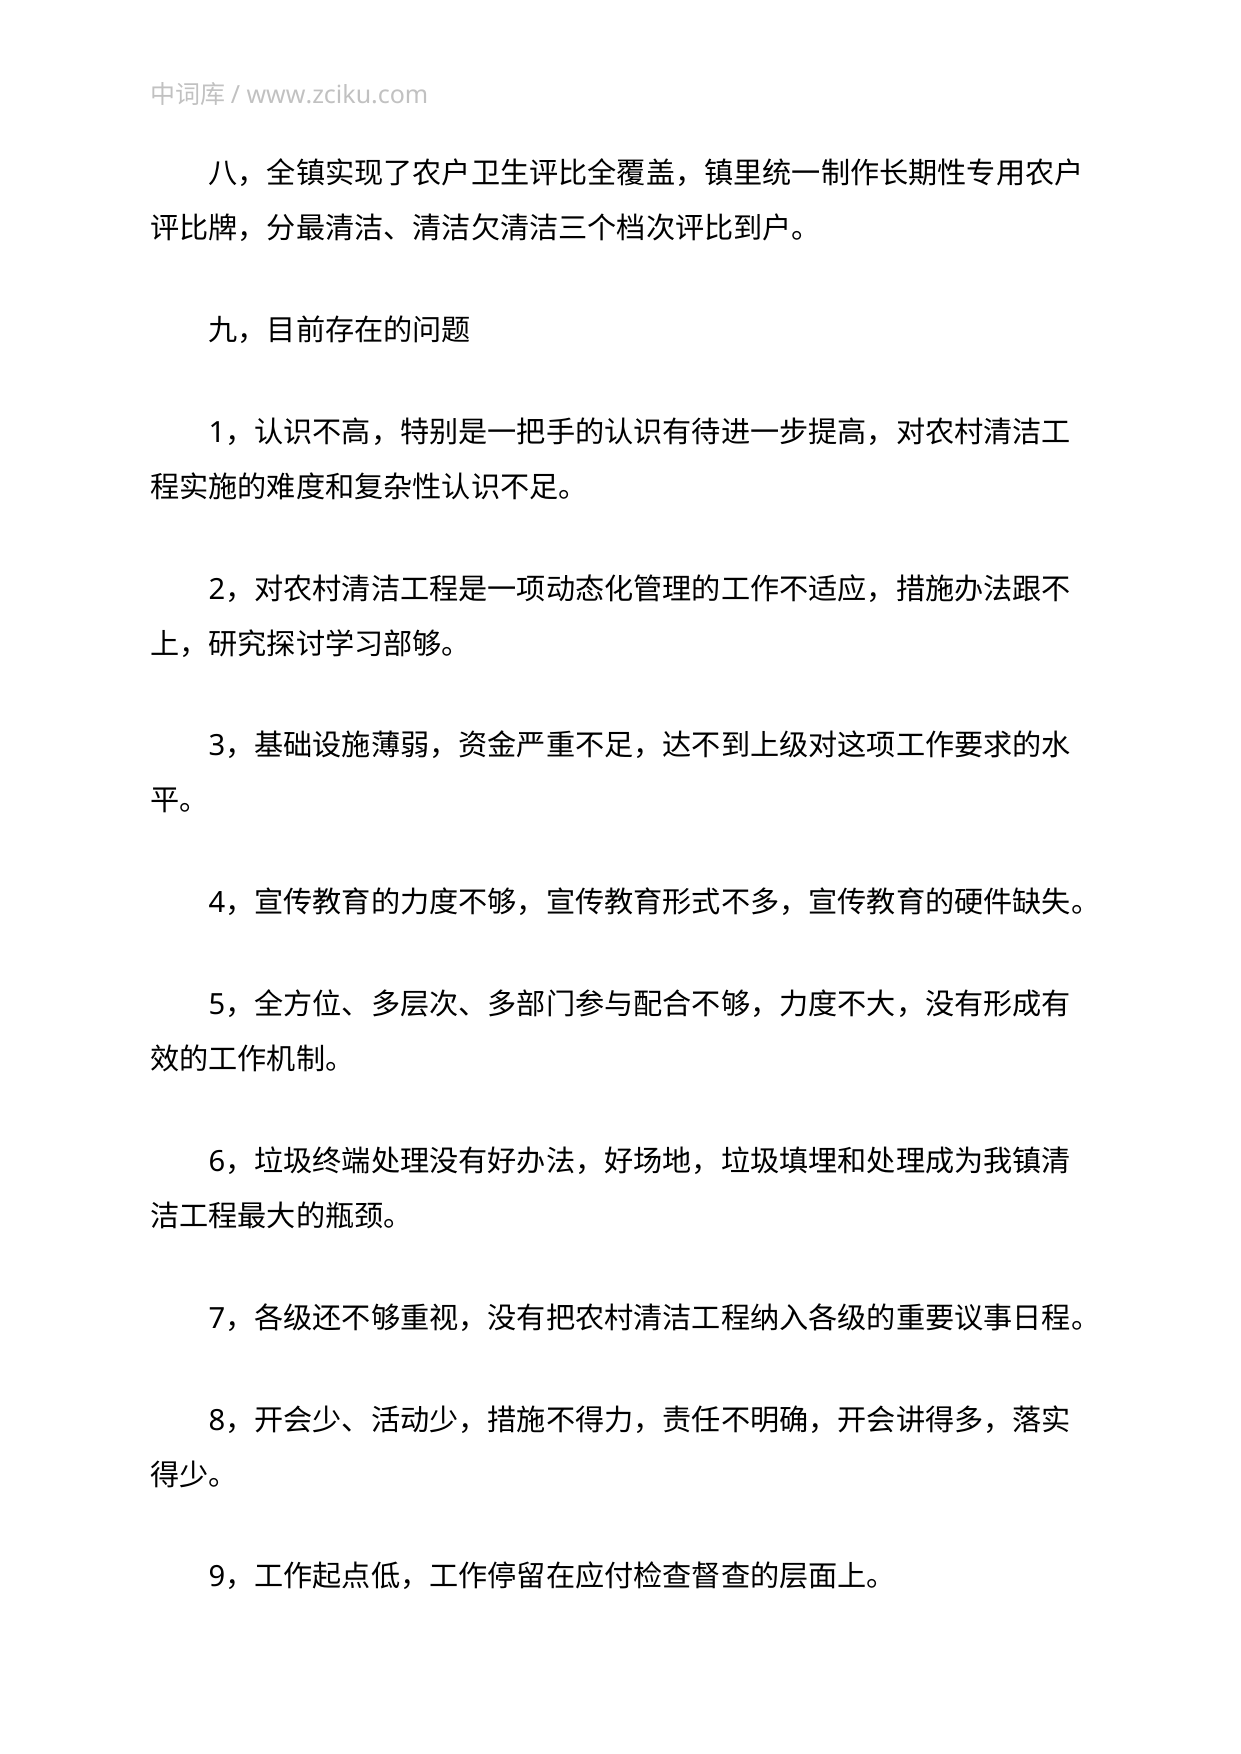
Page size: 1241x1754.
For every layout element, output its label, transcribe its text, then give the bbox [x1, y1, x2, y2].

text 1，认识不高，特别是一把手的认识有待进一步提高，对农村清洁工程实施的难度和复杂性认识不足。 [150, 408, 1090, 506]
text 6，垃圾终端处理没有好办法，好场地，垃圾填埋和处理成为我镇清洁工程最大的瓶颈。 [150, 1137, 1090, 1235]
text 9，工作起点低，工作停留在应付检查督查的层面上。 [150, 1553, 1090, 1595]
text 九，目前存在的问题 [150, 307, 1090, 349]
text 2，对农村清洁工程是一项动态化管理的工作不适应，措施办法跟不上，研究探讨学习部够。 [150, 565, 1090, 662]
text 7，各级还不够重视，没有把农村清洁工程纳入各级的重要议事日程。 [150, 1294, 1090, 1337]
text 4，宣传教育的力度不够，宣传教育形式不多，宣传教育的硬件缺失。 [150, 879, 1090, 921]
text 5，全方位、多层次、多部门参与配合不够，力度不大，没有形成有效的工作机制。 [150, 981, 1090, 1078]
text 3，基础设施薄弱，资金严重不足，达不到上级对这项工作要求的水平。 [150, 722, 1090, 819]
text 8，开会少、活动少，措施不得力，责任不明确，开会讲得多，落实得少。 [150, 1396, 1090, 1493]
text 八，全镇实现了农户卫生评比全覆盖，镇里统一制作长期性专用农户评比牌，分最清洁、清洁欠清洁三个档次评比到户。 [150, 150, 1090, 247]
